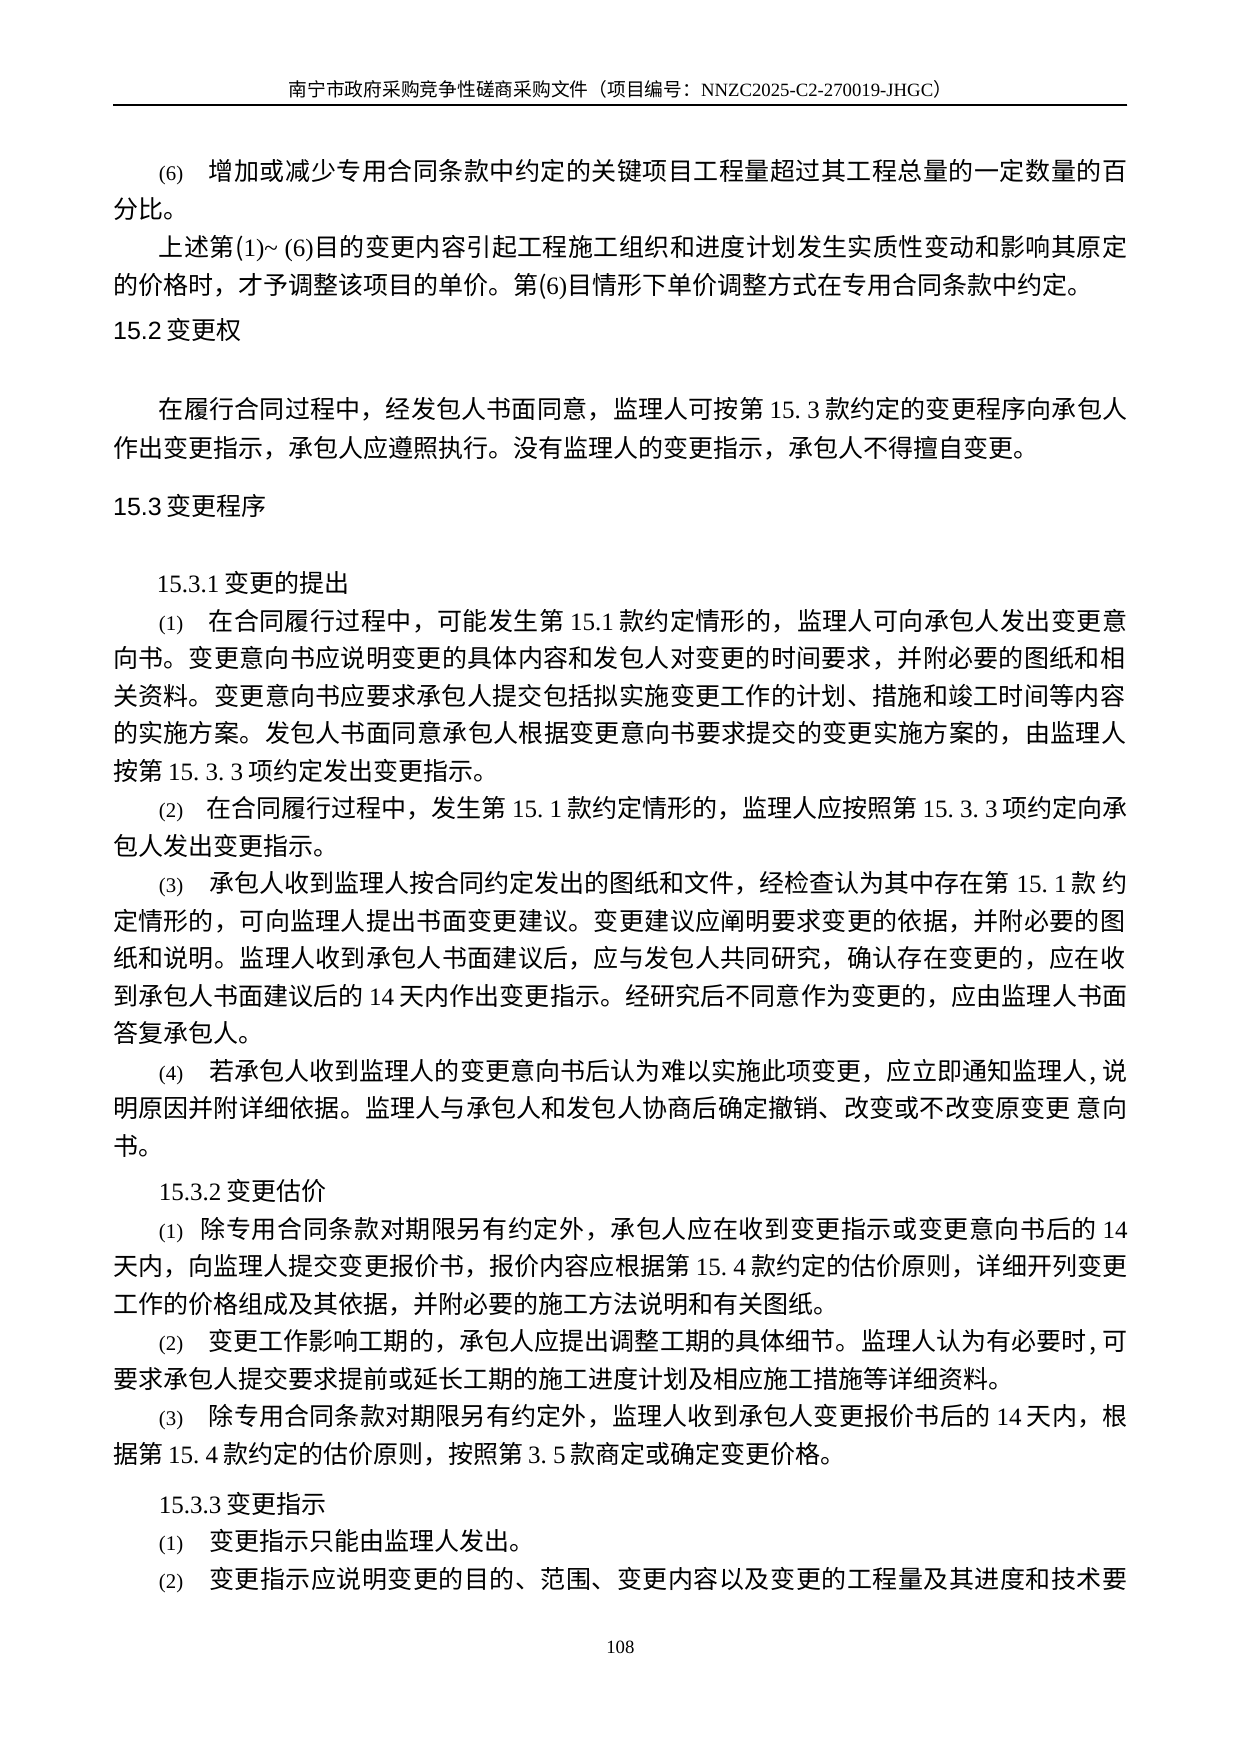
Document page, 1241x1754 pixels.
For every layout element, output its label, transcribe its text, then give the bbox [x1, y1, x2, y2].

text 15.3.3变更指示 [113, 1483, 1127, 1521]
list 若承包人收到监理人的变更意向书后认为难以实施此项变更，应立即通知监理人, 说明原因并附详细依据。监理人与承包人和发包人协商后确定撤销、改变或不改变原变更 意向书。 [113, 1050, 1127, 1162]
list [113, 1558, 1127, 1596]
list 变更工作影响工期的，承包人应提出调整工期的具体细节。监理人认为有必要时, 可要求承包人提交要求提前或延长工期的施工进度计划及相应施工措施等详细资料。 [113, 1321, 1127, 1396]
list 承包人收到监理人按合同约定发出的图纸和文件，经检查认为其中存在第15. 1款 约定情形的，可向监理人提出书面变更建议。变更建议应阐明要求变更的依据，并附必要的图纸和说明。监理人收到承包人书面建议后，应与发包人共同研究，确认存在变更的，应在收到承包人书面建议后的14天内作出变更指示。经研究后不同意作为变更的，应由监理人书面答复承包人。 [113, 862, 1127, 1050]
text 15.3.2变更估价 [113, 1171, 1127, 1208]
text 上述第(1)~ (6)目的变更内容引起工程施工组织和进度计划发生实质性变动和影响其原定的价格时，才予调整该项目的单价。第(6)目情形下单价调整方式在专用合同条款中约定。 [113, 226, 1127, 302]
subtitle 15.3变更程序 [113, 490, 1127, 520]
list 除专用合同条款对期限另有约定外，监理人收到承包人变更报价书后的14天内，根据第15. 4款约定的估价原则，按照第3. 5款商定或确定变更价格。 [113, 1396, 1127, 1471]
text 15.3.1变更的提出 [113, 562, 1127, 600]
subtitle 15.2变更权 [113, 314, 1127, 345]
list 增加或减少专用合同条款中约定的关键项目工程量超过其工程总量的一定数量的百分比。 [113, 150, 1127, 226]
list 除专用合同条款对期限另有约定外，承包人应在收到变更指示或变更意向书后的14天内，向监理人提交变更报价书，报价内容应根据第15. 4款约定的估价原则，详细开列变更工作的价格组成及其依据，并附必要的施工方法说明和有关图纸。 [113, 1208, 1127, 1321]
list 变更指示只能由监理人发出。 [113, 1521, 1127, 1558]
list 在合同履行过程中，发生第15. 1款约定情形的，监理人应按照第15. 3. 3项约定向承包人发出变更指示。 [113, 787, 1127, 862]
list 在合同履行过程中，可能发生第15.1款约定情形的，监理人可向承包人发出变更意向书。变更意向书应说明变更的具体内容和发包人对变更的时间要求，并附必要的图纸和相关资料。变更意向书应要求承包人提交包括拟实施变更工作的计划、措施和竣工时间等内容的实施方案。发包人书面同意承包人根据变更意向书要求提交的变更实施方案的，由监理人按第15. 3. 3项约定发出变更指示。 [113, 600, 1127, 787]
text 在履行合同过程中，经发包人书面同意，监理人可按第15. 3款约定的变更程序向承包人作出变更指示，承包人应遵照执行。没有监理人的变更指示，承包人不得擅自变更。 [113, 387, 1127, 465]
